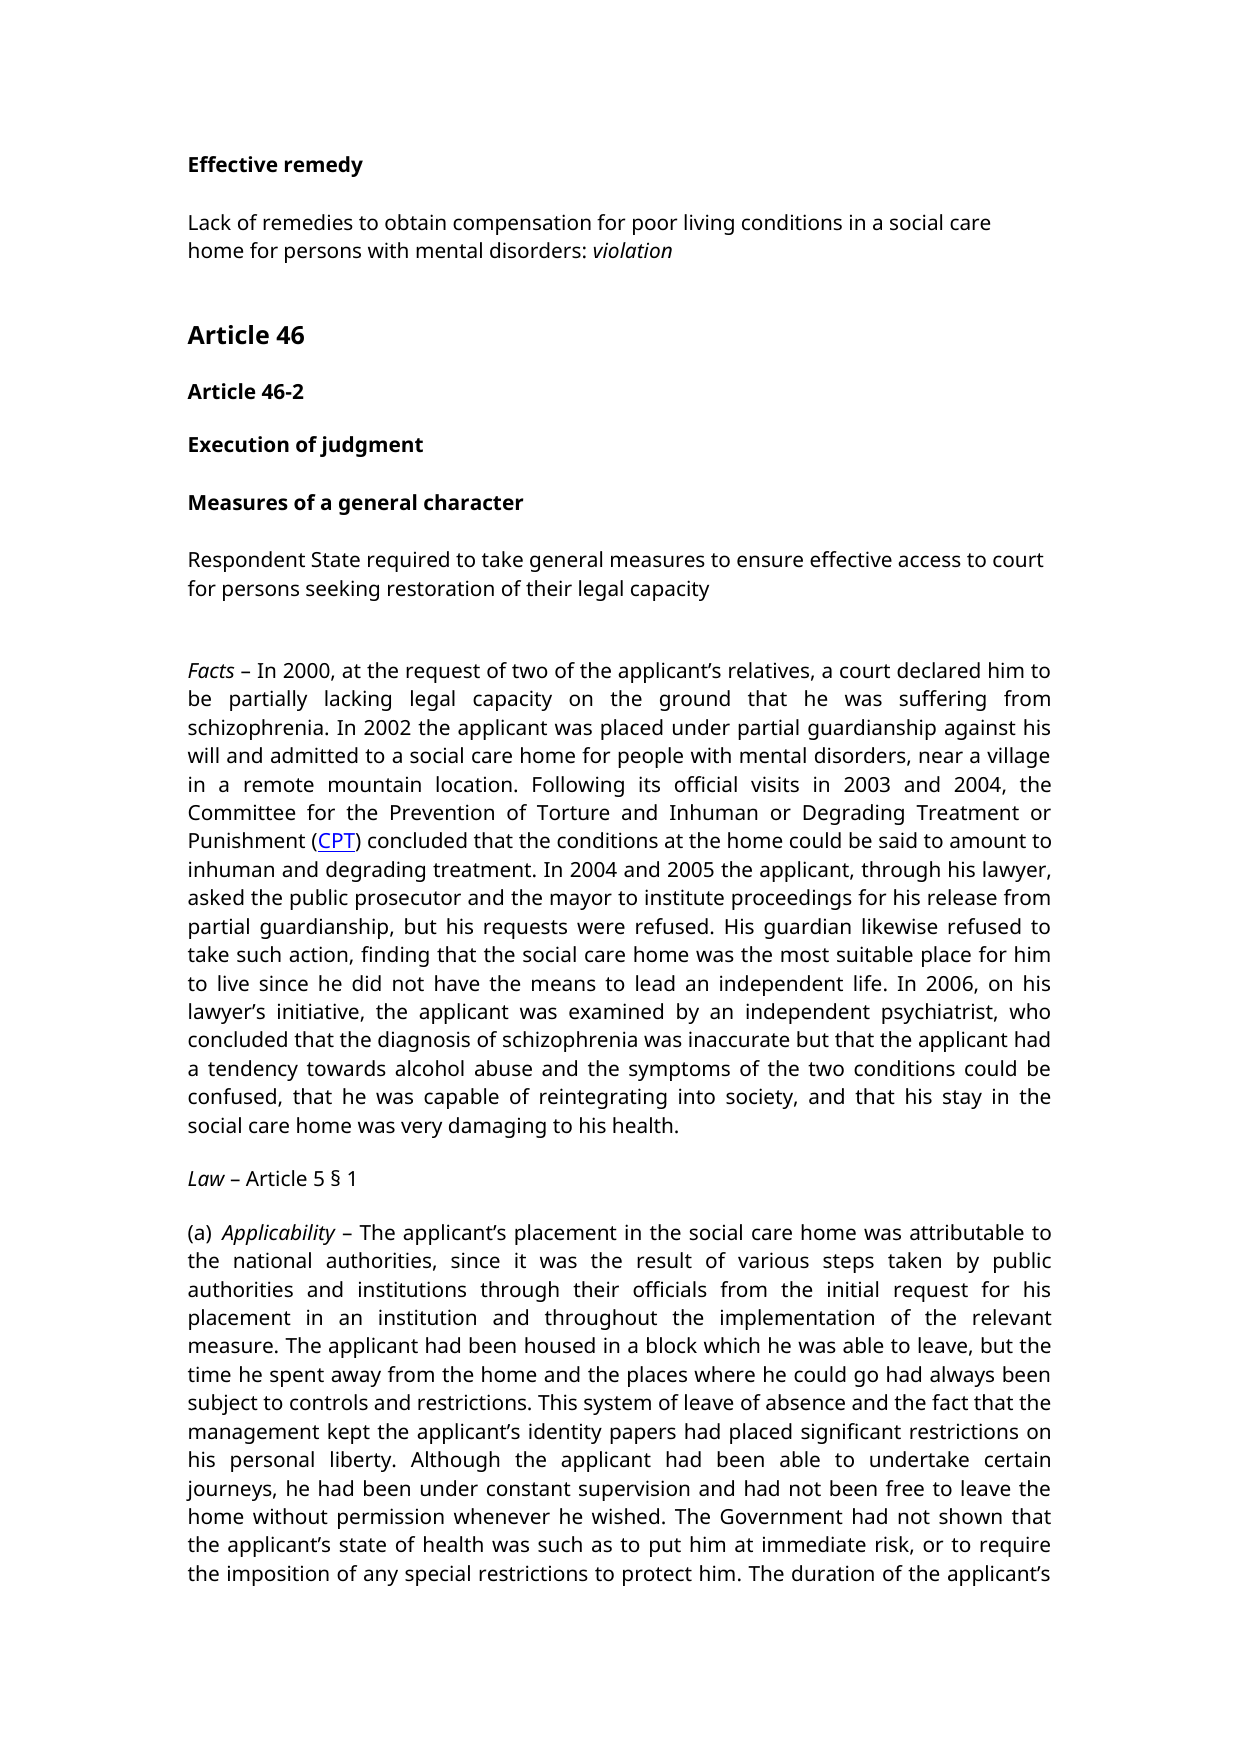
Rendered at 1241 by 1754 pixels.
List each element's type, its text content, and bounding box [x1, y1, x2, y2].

text Measures of a general character [187, 488, 1053, 516]
text Law – Article 5 § 1 [187, 1164, 1053, 1193]
text Facts – In 2000, at the request of two of the applicant’s relatives, a court declared him to be partially lacking legal capacity on the ground that he was suffering from schizophrenia. In 2002 the applicant was placed under partial guardianship against his will and admitted to a social care home for people with mental disorders, near a village in a remote mountain location. Following its official visits in 2003 and 2004, the Committee for the Prevention of Torture and Inhuman or Degrading Treatment or Punishment (CPT) concluded that the conditions at the home could be said to amount to inhuman and degrading treatment. In 2004 and 2005 the applicant, through his lawyer, asked the public prosecutor and the mayor to institute proceedings for his release from partial guardianship, but his requests were refused. His guardian likewise refused to take such action, finding that the social care home was the most suitable place for him to live since he did not have the means to lead an independent life. In 2006, on his lawyer’s initiative, the applicant was examined by an independent psychiatrist, who concluded that the diagnosis of schizophrenia was inaccurate but that the applicant had a tendency towards alcohol abuse and the symptoms of the two conditions could be confused, that he was capable of reintegrating into society, and that his stay in the social care home was very damaging to his health. [187, 656, 1053, 1139]
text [187, 1218, 1053, 1587]
text Execution of judgment [187, 430, 1053, 459]
text Effective remedy [187, 150, 1053, 178]
text Lack of remedies to obtain compensation for poor living conditions in a social care home for persons with mental disorders: violation [187, 208, 1053, 264]
text Respondent State required to take general measures to ensure effective access to court for persons seeking restoration of their legal capacity [187, 546, 1053, 602]
text Article 46-2 [187, 377, 1053, 405]
text Article 46 [187, 318, 1053, 352]
